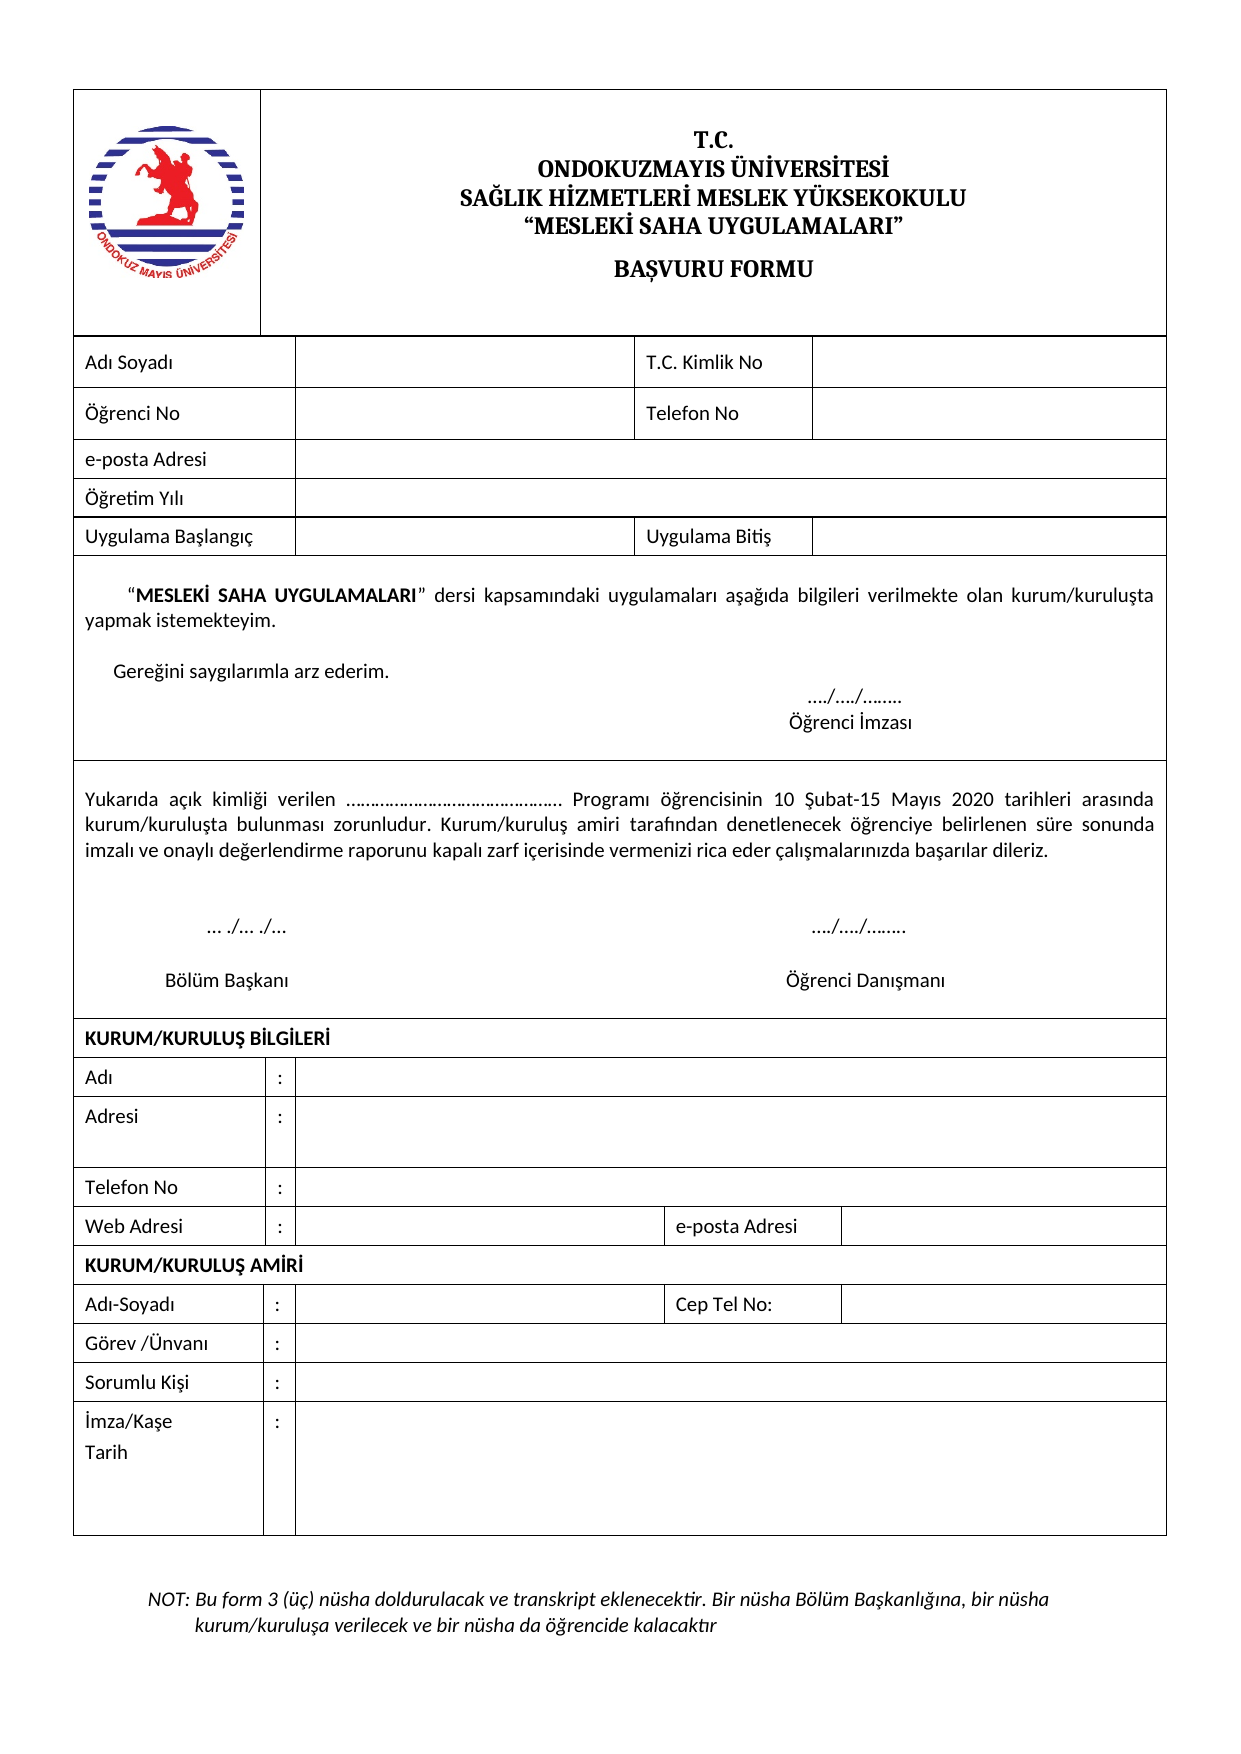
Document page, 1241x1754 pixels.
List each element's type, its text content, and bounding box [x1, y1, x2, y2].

table_cell KURUM/KURULUŞ BİLGİLERİ [74, 1019, 1166, 1057]
table_cell [842, 1207, 1166, 1245]
table_cell [296, 1402, 1166, 1534]
table_cell [296, 1363, 1166, 1401]
table_header T.C. Kimlik No [635, 337, 812, 387]
table_cell Adı-Soyadı [74, 1285, 263, 1323]
table_cell [296, 1324, 1166, 1362]
table_cell : [264, 1363, 295, 1401]
table_cell : [266, 1058, 295, 1096]
table_cell [296, 1097, 1166, 1167]
table_cell : [266, 1097, 295, 1167]
table_cell : [264, 1324, 295, 1362]
picture [87, 126, 244, 276]
table_cell Cep Tel No: [665, 1285, 841, 1323]
table_cell [813, 388, 1166, 438]
table_cell Telefon No [635, 388, 812, 438]
table_cell : [264, 1402, 295, 1534]
table_cell Adresi [74, 1097, 265, 1167]
table_cell Görev /Ünvanı [74, 1324, 263, 1362]
table_cell Adı [74, 1058, 265, 1096]
text NOT: Bu form 3 (üç) nüsha doldurulacak ve transkript eklenecektir. Bir nüsha Bölüm Başkanlığına, bir nüsha [148, 1586, 1092, 1612]
table_cell [296, 1207, 664, 1245]
table_cell Öğretim Yılı [74, 479, 295, 516]
table_cell : [266, 1207, 295, 1245]
table_cell [813, 518, 1166, 555]
table_cell Telefon No [74, 1168, 265, 1206]
table_header T.C. ONDOKUZMAYIS ÜNİVERSİTESİ SAĞLIK HİZMETLERİ MESLEK YÜKSEKOKULU “MESLEKİ SAHA UYGULAMALARI” BAŞVURU FORMU [261, 90, 1166, 334]
table_cell : [264, 1285, 295, 1323]
table_cell Öğrenci No [74, 388, 295, 438]
table_cell [296, 440, 1166, 477]
table_cell e-posta Adresi [665, 1207, 841, 1245]
table_cell “MESLEKİ SAHA UYGULAMALARI” dersi kapsamındaki uygulamaları aşağıda bilgileri verilmekte olan kurum/kuruluşta yapmak istemekteyim. Gereğini saygılarımla arz ederim. …./…./…….. Öğrenci İmzası [74, 556, 1166, 760]
table_cell [296, 518, 634, 555]
table_cell Sorumlu Kişi [74, 1363, 263, 1401]
table_header [74, 90, 260, 334]
table_cell Web Adresi [74, 1207, 265, 1245]
text kurum/kuruluşa verilecek ve bir nüsha da öğrencide kalacaktır [148, 1612, 1092, 1637]
table_cell Uygulama Bitiş [635, 518, 812, 555]
table_cell [296, 1168, 1166, 1206]
table_header [296, 337, 634, 387]
table_header [813, 337, 1166, 387]
table_cell İmza/Kaşe Tarih [74, 1402, 263, 1534]
table_cell [296, 388, 634, 438]
table_cell KURUM/KURULUŞ AMİRİ [74, 1246, 1166, 1284]
table_cell Yukarıda açık kimliği verilen ……………………………………… Programı öğrencisinin 10 Şubat-15 Mayıs 2020 tarihleri arasında kurum/kuruluşta bulunması zorunludur. Kurum/kuruluş amiri tarafından denetlenecek öğrenciye belirlenen süre sonunda imzalı ve onaylı değerlendirme raporunu kapalı zarf içerisinde vermenizi rica eder çalışmalarınızda başarılar dileriz. … ./… ./… …./…./…….. Bölüm Başkanı Öğrenci Danışmanı [74, 761, 1166, 1018]
table_cell [296, 1285, 664, 1323]
table_cell : [266, 1168, 295, 1206]
table_cell [842, 1285, 1166, 1323]
table_cell Uygulama Başlangıç [74, 518, 295, 555]
table_cell e-posta Adresi [74, 440, 295, 477]
table_cell [296, 1058, 1166, 1096]
table_header Adı Soyadı [74, 337, 295, 387]
table_cell [296, 479, 1166, 516]
